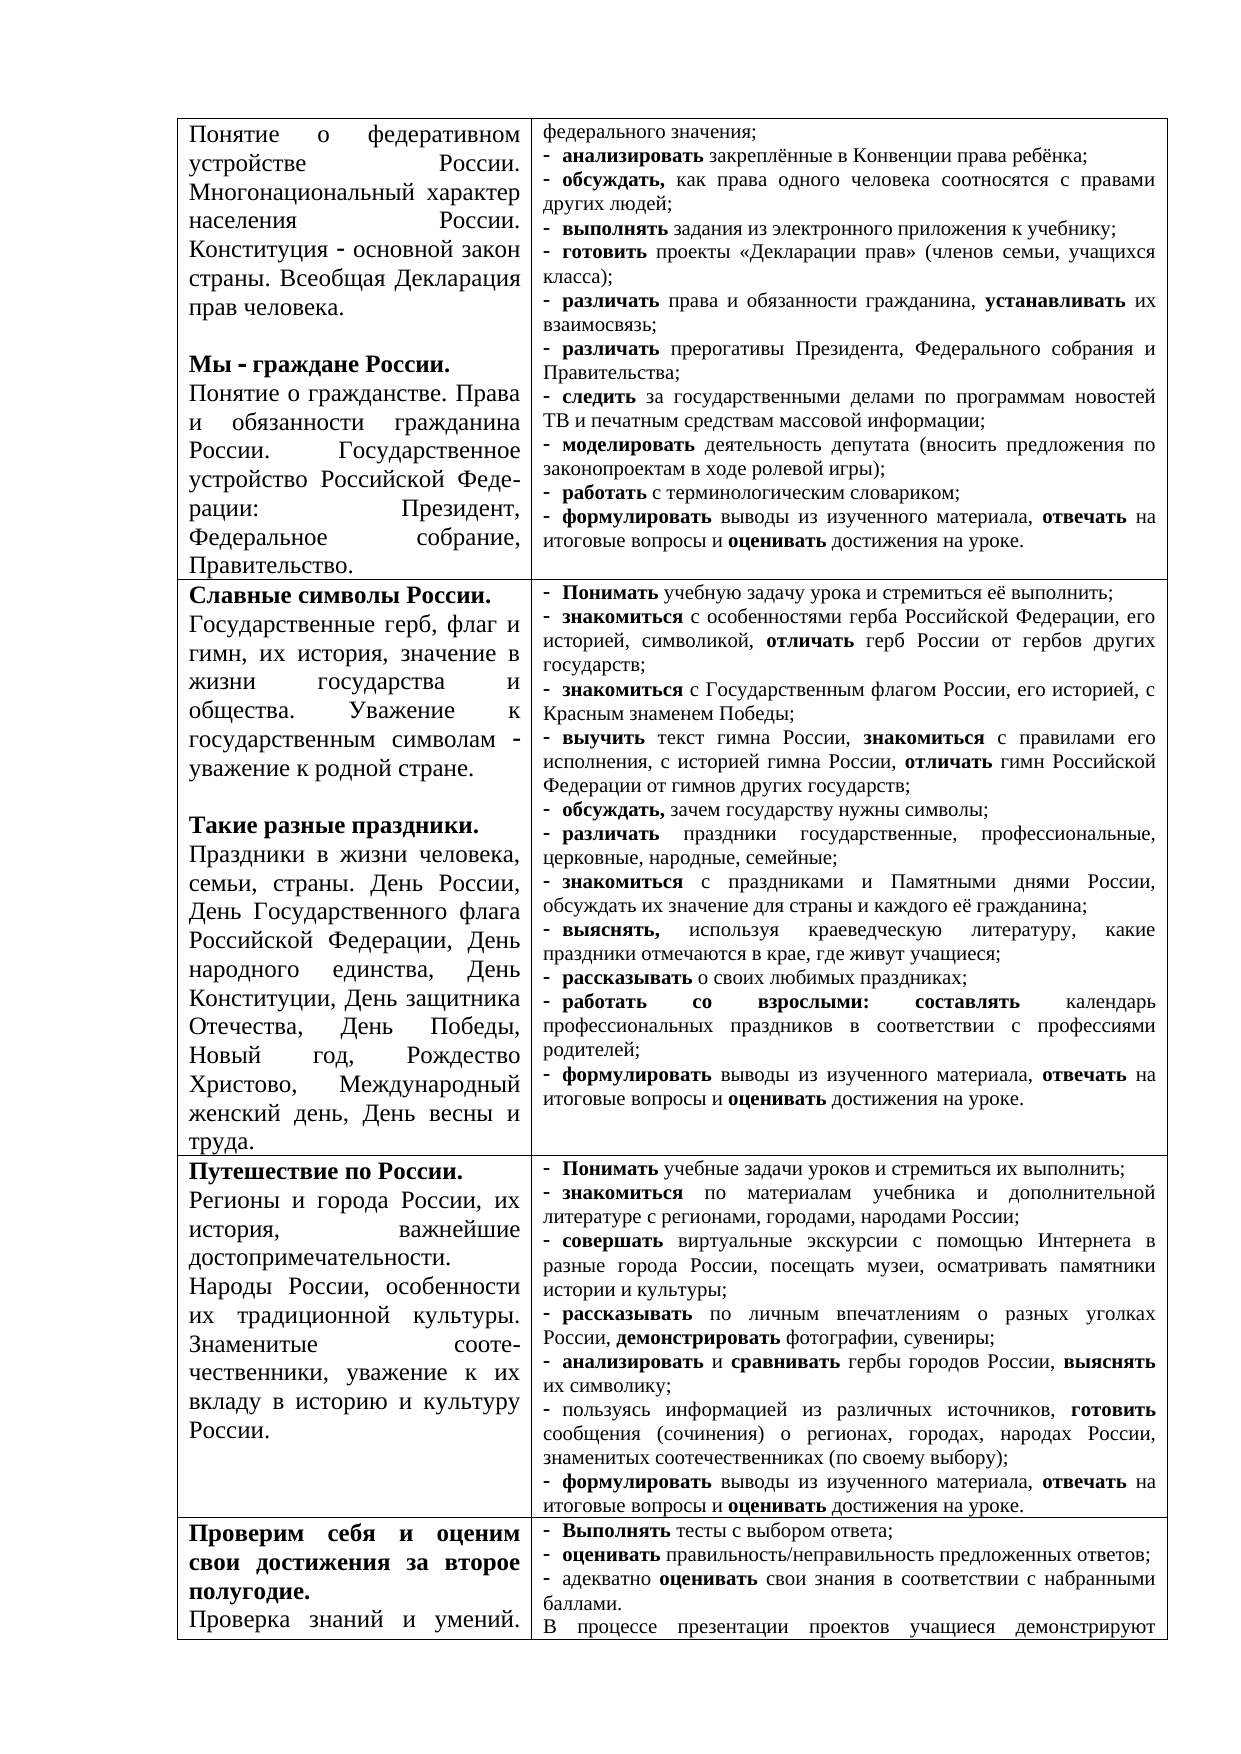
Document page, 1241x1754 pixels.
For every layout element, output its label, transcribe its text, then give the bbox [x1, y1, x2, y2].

table_cell Понимать учебную задачу урока и стремиться её выполнить; знакомиться с особенностями герба Российской Федерации, его историей, символикой, отличать герб России от гербов других государств; знакомиться с Государственным флагом России, его историей, с Красным знаменем Победы; выучить текст гимна России, знакомиться с правилами его исполнения, с историей гимна России, отличать гимн Российской Федерации от гимнов других государств; обсуждать, зачем государству нужны символы; различать праздники государственные, профессиональные, церковные, народные, семейные; знакомиться с праздниками и Памятными днями России, обсуждать их значение для страны и каждого её гражданина; выяснять, используя краеведческую литературу, какие праздники отмечаются в крае, где живут учащиеся; рассказывать о своих любимых праздниках; работать со взрослыми: составлять календарь профессиональных праздников в соответствии с профессиями родителей; формулировать выводы из изученного материала, отвечать на итоговые вопросы и оценивать достижения на уроке. [532, 580, 1167, 1155]
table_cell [178, 119, 531, 579]
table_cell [532, 119, 1167, 579]
table_cell Понимать учебные задачи уроков и стремиться их выполнить; знакомиться по материалам учебника и дополнительной литературе с регионами, городами, народами России; совершать виртуальные экскурсии с помощью Интернета в разные города России, посещать музеи, осматривать памятники истории и культуры; рассказывать по личным впечатлениям о разных уголках России, демонстрировать фотографии, сувениры; анализировать и сравнивать гербы городов России, выяснять их символику; пользуясь информацией из различных источников, готовить сообщения (сочинения) о регионах, городах, народах России, знаменитых соотечественниках (по своему выбору); формулировать выводы из изученного материала, отвечать на итоговые вопросы и оценивать достижения на уроке. [532, 1156, 1167, 1517]
table_cell Славные символы России. Государственные герб, флаг и гимн, их история, значение в жизни государства и общества. Уважение к государственным символам уважение к родной стране. Такие разные праздники. Праздники в жизни человека, семьи, страны. День России, День Государственного флага Российской Федерации, День народного единства, День Конституции, День защитника Отечества, День Победы, Новый год, Рождество Христово, Международный женский день, День весны и труда. [178, 580, 531, 1155]
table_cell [532, 1518, 1167, 1638]
table_cell Путешествие по России. Регионы и города России, их история, важнейшие достопримечательности. Народы России, особенности их традиционной культуры. Знаменитые соотечественники, уважение к их вкладу в историю и культуру России. [178, 1156, 531, 1517]
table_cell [178, 1518, 531, 1638]
